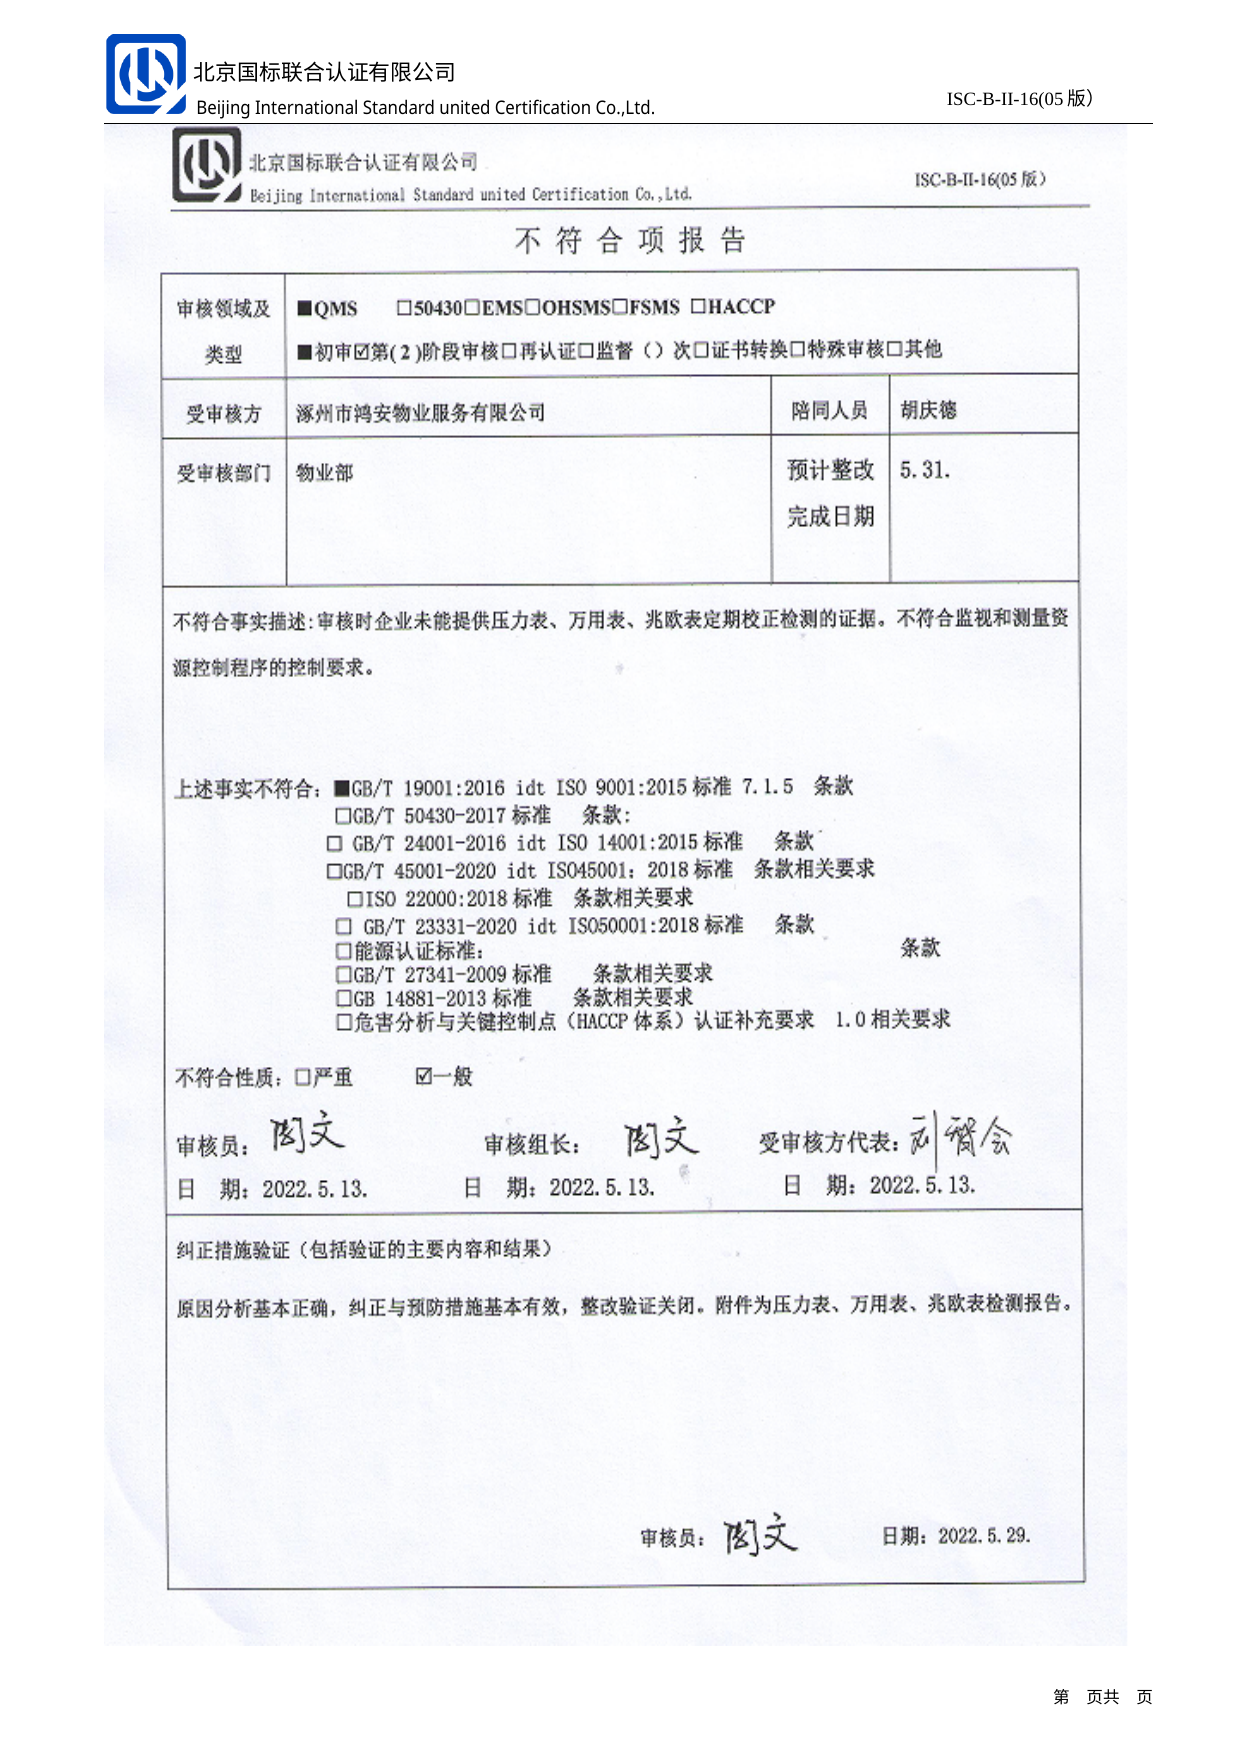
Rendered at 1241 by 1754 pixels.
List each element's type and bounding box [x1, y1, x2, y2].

picture [106, 34, 186, 114]
picture [104, 124, 1128, 1646]
